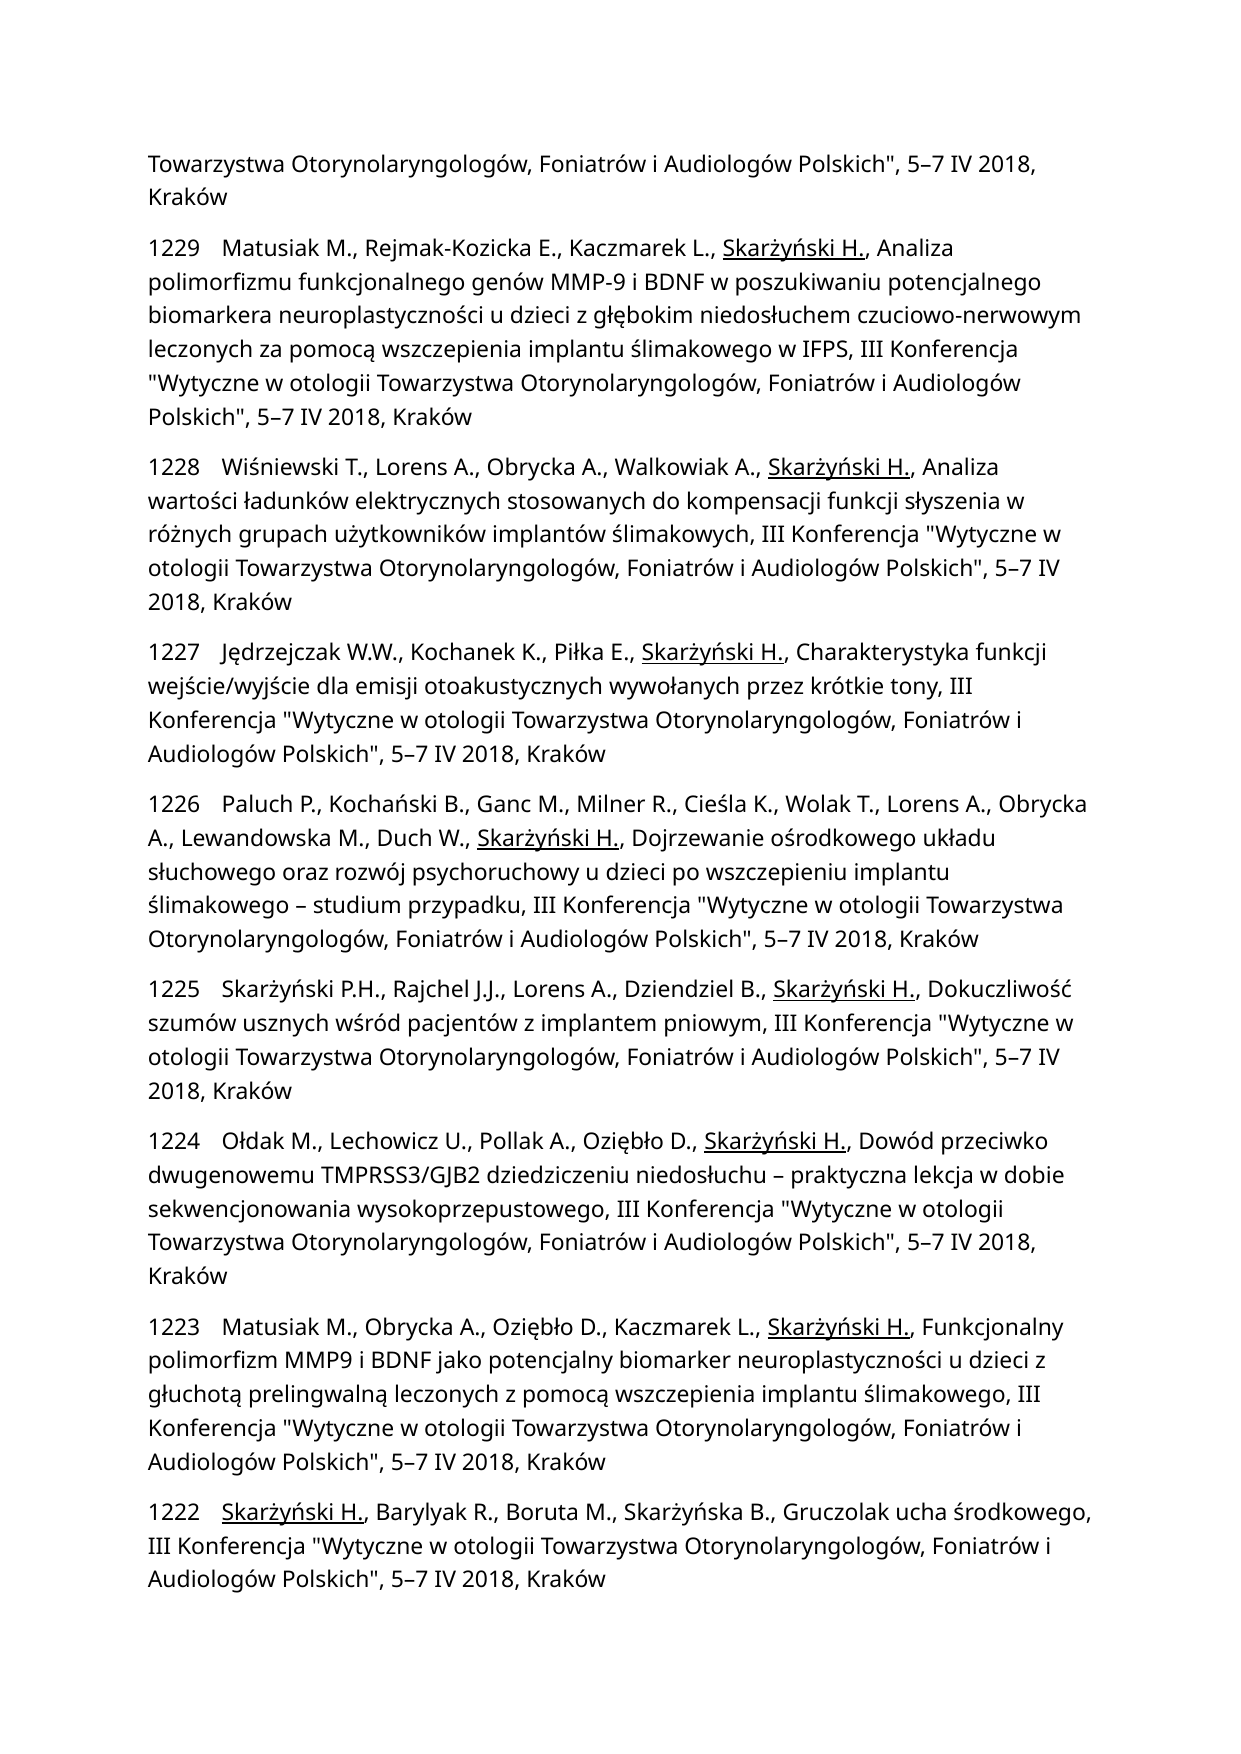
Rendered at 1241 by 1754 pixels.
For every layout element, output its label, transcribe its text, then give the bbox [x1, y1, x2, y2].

text 1224 Ołdak M., Lechowicz U., Pollak A., Oziębło D., Skarżyński H., Dowód przeciwko dwugenowemu TMPRSS3/GJB2 dziedziczeniu niedosłuchu – praktyczna lekcja w dobie sekwencjonowania wysokoprzepustowego, III Konferencja "Wytyczne w otologii Towarzystwa Otorynolaryngologów, Foniatrów i Audiologów Polskich", 5–7 IV 2018, Kraków [148, 1125, 1093, 1291]
text 1226 Paluch P., Kochański B., Ganc M., Milner R., Cieśla K., Wolak T., Lorens A., Obrycka A., Lewandowska M., Duch W., Skarżyński H., Dojrzewanie ośrodkowego układu słuchowego oraz rozwój psychoruchowy u dzieci po wszczepieniu implantu ślimakowego – studium przypadku, III Konferencja "Wytyczne w otologii Towarzystwa Otorynolaryngologów, Foniatrów i Audiologów Polskich", 5–7 IV 2018, Kraków [148, 788, 1093, 954]
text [148, 148, 1093, 213]
text 1225 Skarżyński P.H., Rajchel J.J., Lorens A., Dziendziel B., Skarżyński H., Dokuczliwość szumów usznych wśród pacjentów z implantem pniowym, III Konferencja "Wytyczne w otologii Towarzystwa Otorynolaryngologów, Foniatrów i Audiologów Polskich", 5–7 IV 2018, Kraków [148, 973, 1093, 1106]
text 1223 Matusiak M., Obrycka A., Oziębło D., Kaczmarek L., Skarżyński H., Funkcjonalny polimorfizm MMP9 i BDNF jako potencjalny biomarker neuroplastyczności u dzieci z głuchotą prelingwalną leczonych z pomocą wszczepienia implantu ślimakowego, III Konferencja "Wytyczne w otologii Towarzystwa Otorynolaryngologów, Foniatrów i Audiologów Polskich", 5–7 IV 2018, Kraków [148, 1311, 1093, 1477]
text 1229 Matusiak M., Rejmak-Kozicka E., Kaczmarek L., Skarżyński H., Analiza polimorfizmu funkcjonalnego genów MMP-9 i BDNF w poszukiwaniu potencjalnego biomarkera neuroplastyczności u dzieci z głębokim niedosłuchem czuciowo-nerwowym leczonych za pomocą wszczepienia implantu ślimakowego w IFPS, III Konferencja "Wytyczne w otologii Towarzystwa Otorynolaryngologów, Foniatrów i Audiologów Polskich", 5–7 IV 2018, Kraków [148, 232, 1093, 432]
text 1222 Skarżyński H., Barylyak R., Boruta M., Skarżyńska B., Gruczolak ucha środkowego, III Konferencja "Wytyczne w otologii Towarzystwa Otorynolaryngologów, Foniatrów i Audiologów Polskich", 5–7 IV 2018, Kraków [148, 1496, 1093, 1595]
text 1228 Wiśniewski T., Lorens A., Obrycka A., Walkowiak A., Skarżyński H., Analiza wartości ładunków elektrycznych stosowanych do kompensacji funkcji słyszenia w różnych grupach użytkowników implantów ślimakowych, III Konferencja "Wytyczne w otologii Towarzystwa Otorynolaryngologów, Foniatrów i Audiologów Polskich", 5–7 IV 2018, Kraków [148, 451, 1093, 617]
text 1227 Jędrzejczak W.W., Kochanek K., Piłka E., Skarżyński H., Charakterystyka funkcji wejście/wyjście dla emisji otoakustycznych wywołanych przez krótkie tony, III Konferencja "Wytyczne w otologii Towarzystwa Otorynolaryngologów, Foniatrów i Audiologów Polskich", 5–7 IV 2018, Kraków [148, 636, 1093, 769]
